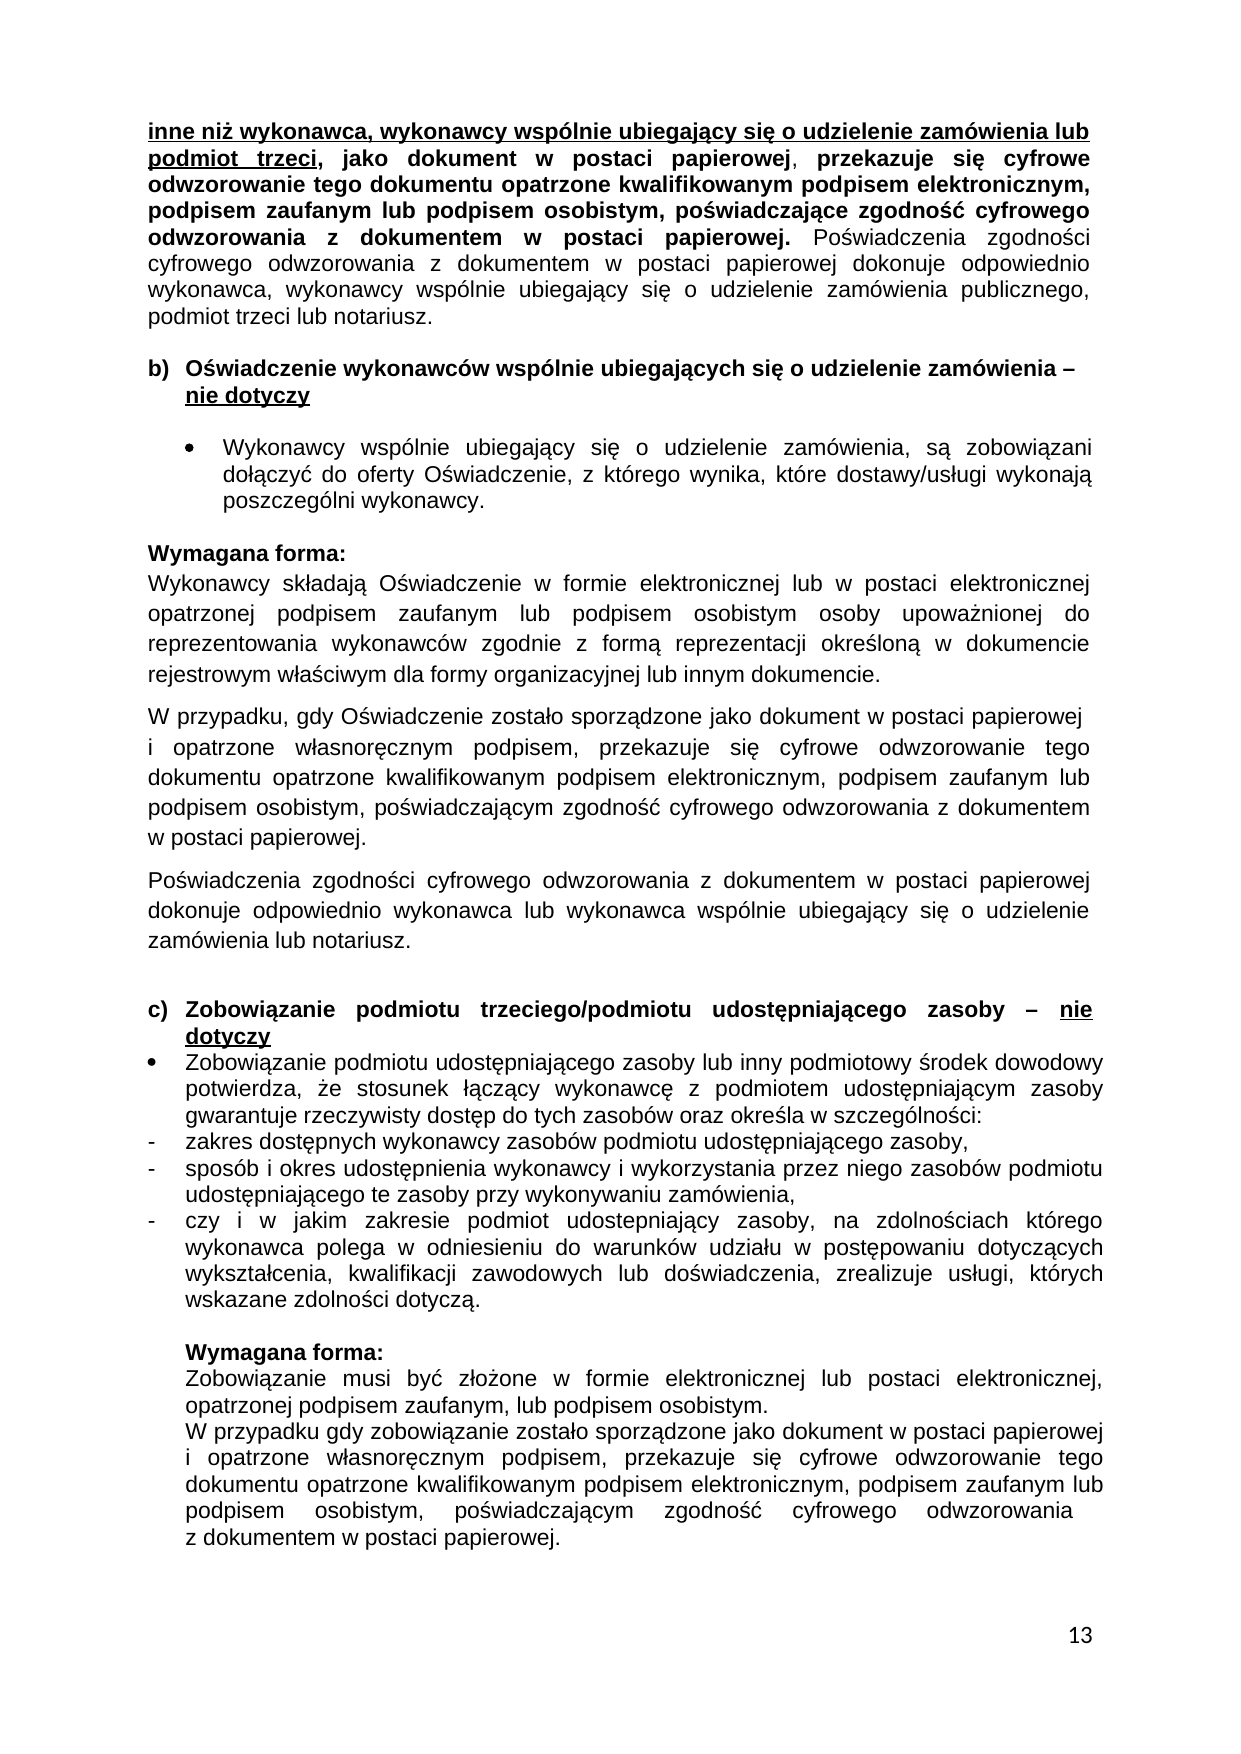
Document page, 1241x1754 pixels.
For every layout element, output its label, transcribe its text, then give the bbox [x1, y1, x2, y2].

text Wymagana forma: [148, 540, 1090, 566]
text Wymagana forma: [185, 1339, 1104, 1365]
list zakres dostępnych wykonawcy zasobów podmiotu udostępniającego zasoby, [148, 1128, 1104, 1154]
list Wykonawcy wspólnie ubiegający się o udzielenie zamówienia, są zobowiązani dołączyć do oferty Oświadczenie, z którego wynika, które dostawy/usługi wykonają poszczególni wykonawcy. [185, 434, 1092, 513]
list Oświadczenie wykonawców wspólnie ubiegających się o udzielenie zamówienia – nie dotyczy [148, 355, 1092, 408]
list Zobowiązanie podmiotu trzeciego/podmiotu udostępniającego zasoby – nie dotyczy [148, 996, 1092, 1049]
text W przypadku gdy zobowiązanie zostało sporządzone jako dokument w postaci papierowej i opatrzone własnoręcznym podpisem, przekazuje się cyfrowe odwzorowanie tego dokumentu opatrzone kwalifikowanym podpisem elektronicznym, podpisem zaufanym lub podpisem osobistym, poświadczającym zgodność cyfrowego odwzorowania z dokumentem w postaci papierowej. [185, 1418, 1104, 1550]
text Poświadczenia zgodności cyfrowego odwzorowania z dokumentem w postaci papierowej dokonuje odpowiednio wykonawca lub wykonawca wspólnie ubiegający się o udzielenie zamówienia lub notariusz. [148, 867, 1090, 954]
text Zobowiązanie musi być złożone w formie elektronicznej lub postaci elektronicznej, opatrzonej podpisem zaufanym, lub podpisem osobistym. [185, 1365, 1104, 1418]
list Zobowiązanie podmiotu udostępniającego zasoby lub inny podmiotowy środek dowodowy potwierdza, że stosunek łączący wykonawcę z podmiotem udostępniającym zasoby gwarantuje rzeczywisty dostęp do tych zasobów oraz określa w szczególności: [148, 1049, 1104, 1128]
list czy i w jakim zakresie podmiot udostepniający zasoby, na zdolnościach którego wykonawca polega w odniesieniu do warunków udziału w postępowaniu dotyczących wykształcenia, kwalifikacji zawodowych lub doświadczenia, zrealizuje usługi, których wskazane zdolności dotyczą. [148, 1207, 1104, 1313]
list sposób i okres udostępnienia wykonawcy i wykorzystania przez niego zasobów podmiotu udostępniającego te zasoby przy wykonywaniu zamówienia, [148, 1154, 1104, 1207]
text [148, 118, 1090, 141]
text W przypadku, gdy Oświadczenie zostało sporządzone jako dokument w postaci papierowej i opatrzone własnoręcznym podpisem, przekazuje się cyfrowe odwzorowanie tego dokumentu opatrzone kwalifikowanym podpisem elektronicznym, podpisem zaufanym lub podpisem osobistym, poświadczającym zgodność cyfrowego odwzorowania z dokumentem w postaci papierowej. [148, 703, 1090, 851]
text Wykonawcy składają Oświadczenie w formie elektronicznej lub w postaci elektronicznej opatrzonej podpisem zaufanym lub podpisem osobistym osoby upoważnionej do reprezentowania wykonawców zgodnie z formą reprezentacji określoną w dokumencie rejestrowym właściwym dla formy organizacyjnej lub innym dokumencie. [148, 570, 1090, 687]
